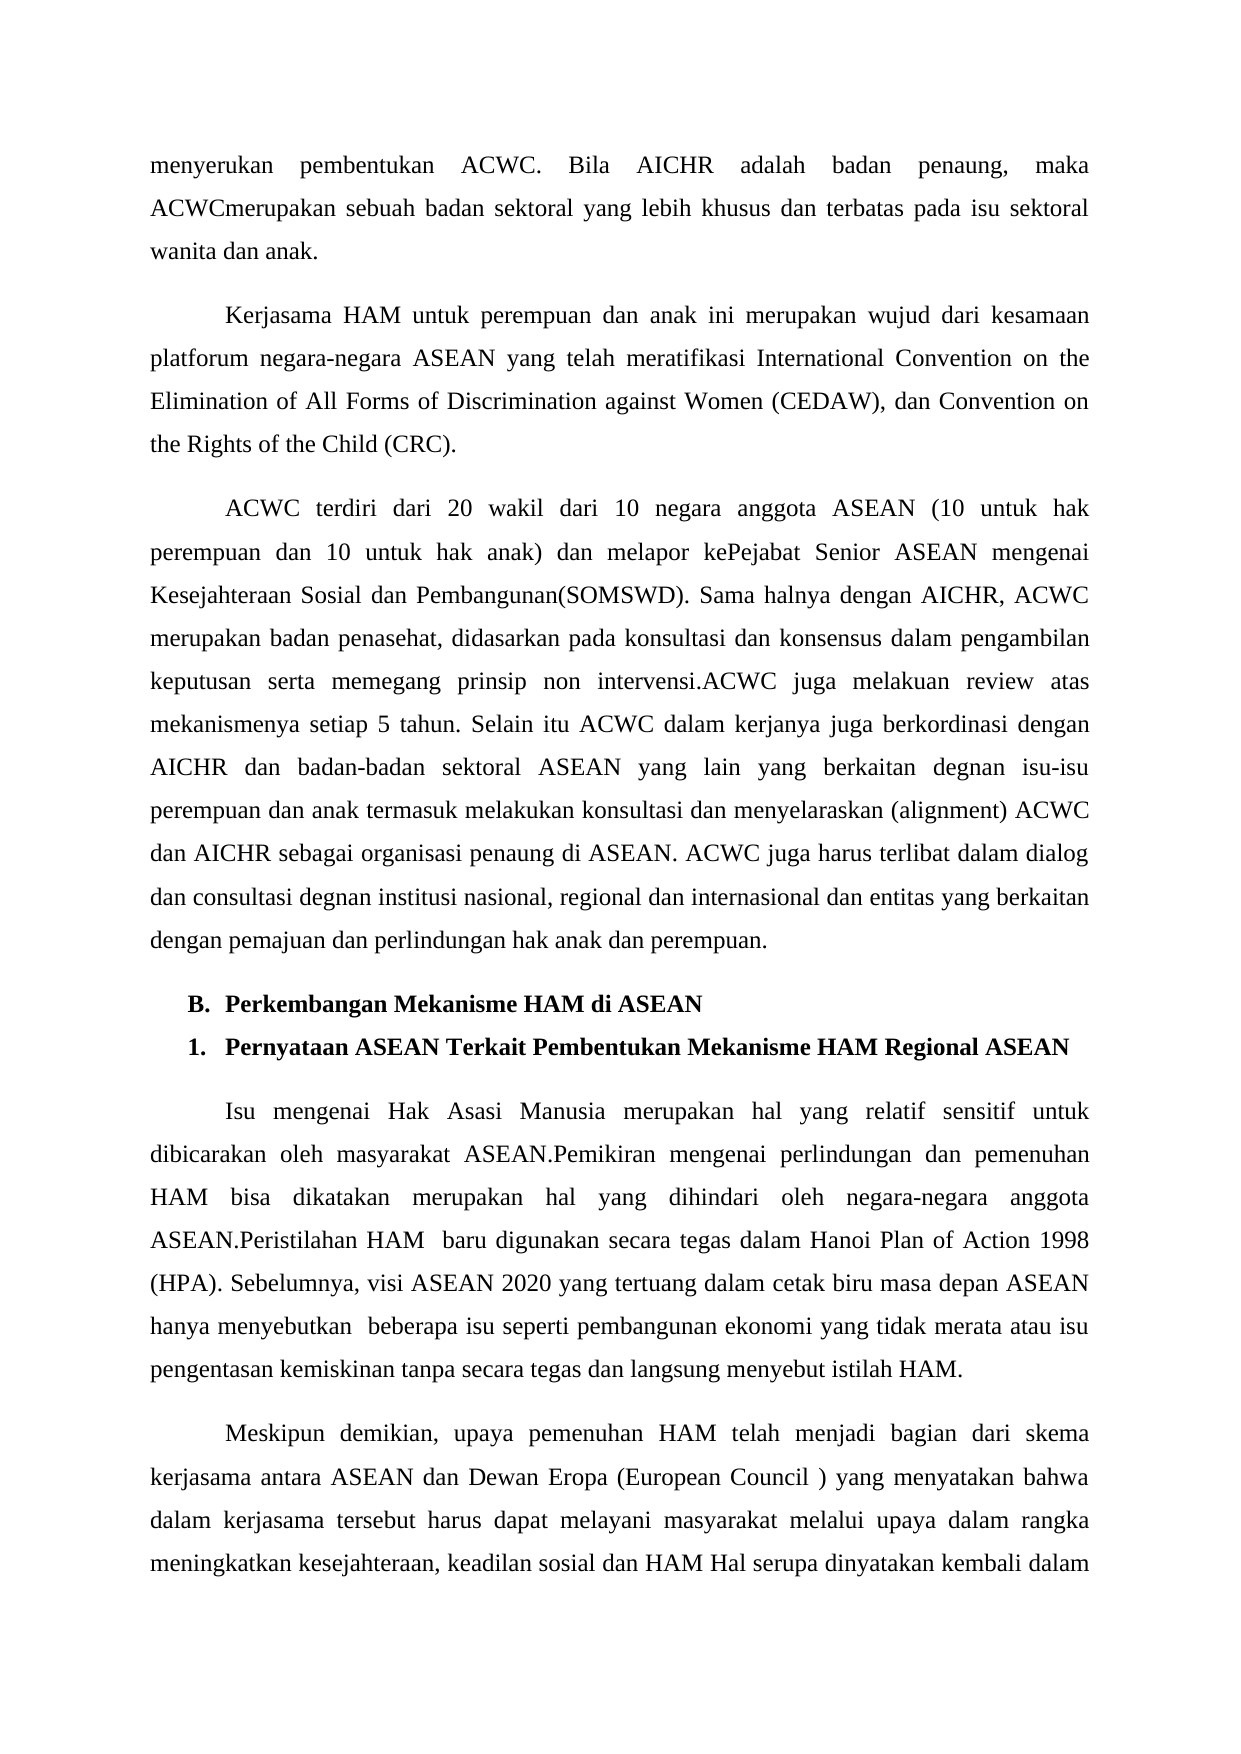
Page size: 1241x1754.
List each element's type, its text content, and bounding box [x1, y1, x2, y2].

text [150, 150, 1090, 265]
text Isu mengenai Hak Asasi Manusia merupakan hal yang relatif sensitif untuk dibicarakan oleh masyarakat ASEAN.Pemikiran mengenai perlindungan dan pemenuhan HAM bisa dikatakan merupakan hal yang dihindari oleh negara-negara anggota ASEAN.Peristilahan HAM baru digunakan secara tegas dalam Hanoi Plan of Action 1998 (HPA). Sebelumnya, visi ASEAN 2020 yang tertuang dalam cetak biru masa depan ASEAN hanya menyebutkan beberapa isu seperti pembangunan ekonomi yang tidak merata atau isu pengentasan kemiskinan tanpa secara tegas dan langsung menyebut istilah HAM. [150, 1096, 1090, 1383]
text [150, 1418, 1090, 1577]
text ACWC terdiri dari 20 wakil dari 10 negara anggota ASEAN (10 untuk hak perempuan dan 10 untuk hak anak) dan melapor kePejabat Senior ASEAN mengenai Kesejahteraan Sosial dan Pembangunan(SOMSWD). Sama halnya dengan AICHR, ACWC merupakan badan penasehat, didasarkan pada konsultasi dan konsensus dalam pengambilan keputusan serta memegang prinsip non intervensi.ACWC juga melakuan review atas mekanismenya setiap 5 tahun. Selain itu ACWC dalam kerjanya juga berkordinasi dengan AICHR dan badan-badan sektoral ASEAN yang lain yang berkaitan degnan isu-isu perempuan dan anak termasuk melakukan konsultasi dan menyelaraskan (alignment) ACWC dan AICHR sebagai organisasi penaung di ASEAN. ACWC juga harus terlibat dalam dialog dan consultasi degnan institusi nasional, regional dan internasional dan entitas yang berkaitan dengan pemajuan dan perlindungan hak anak dan perempuan. [150, 493, 1090, 953]
text Kerjasama HAM untuk perempuan dan anak ini merupakan wujud dari kesamaan platforum negara-negara ASEAN yang telah meratifikasi International Convention on the Elimination of All Forms of Discrimination against Women (CEDAW), dan Convention on the Rights of the Child (CRC). [150, 300, 1090, 458]
list Pernyataan ASEAN Terkait Pembentukan Mekanisme HAM Regional ASEAN [187, 1032, 1090, 1061]
list Perkembangan Mekanisme HAM di ASEAN [187, 989, 1090, 1017]
